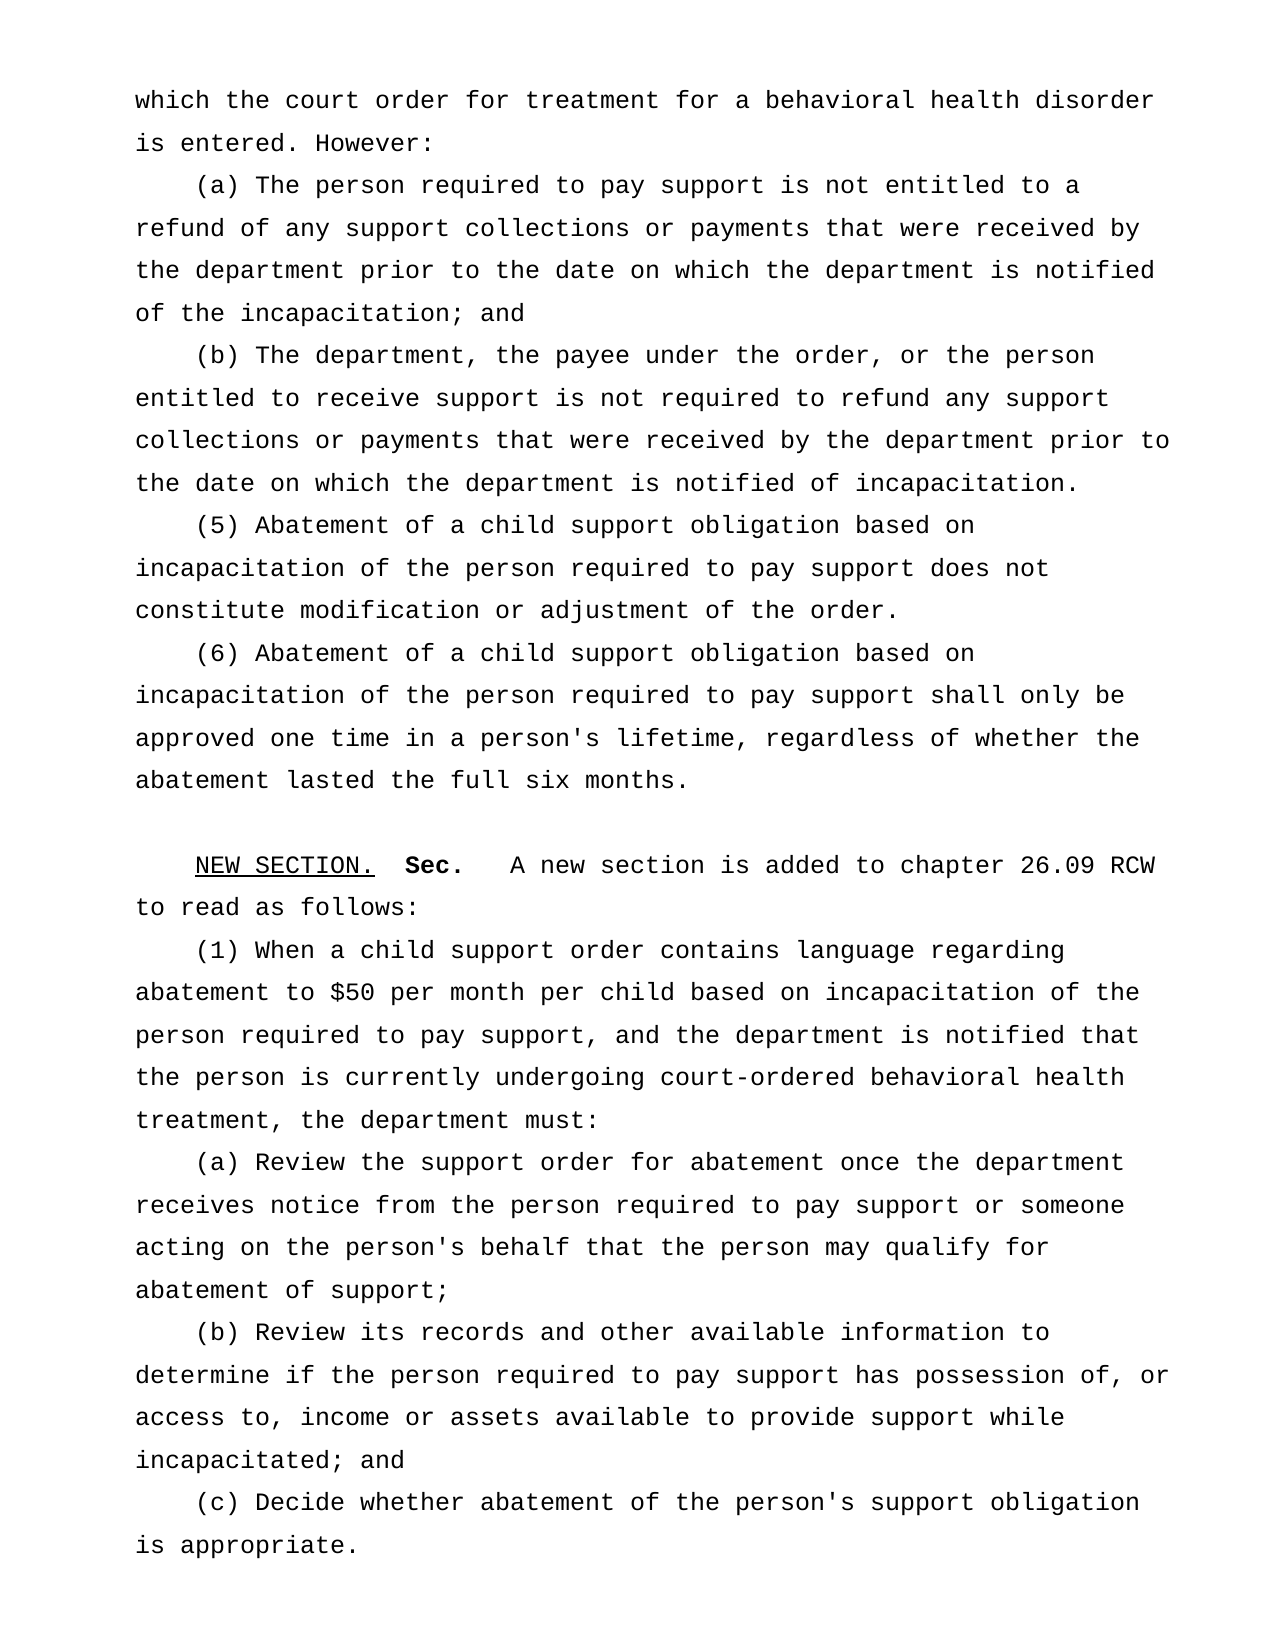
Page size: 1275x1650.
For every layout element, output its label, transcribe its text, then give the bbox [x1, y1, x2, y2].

text (b) The department, the payee under the order, or the person entitled to receive support is not required to refund any support collections or payments that were received by the department prior to the date on which the department is notified of incapacitation. [135, 330, 1170, 500]
text (b) Review its records and other available information to determine if the person required to pay support has possession of, or access to, income or assets available to provide support while incapacitated; and [135, 1307, 1170, 1477]
text NEW SECTION. Sec. A new section is added to chapter 26.09 RCW to read as follows: [135, 839, 1170, 924]
text (a) The person required to pay support is not entitled to a refund of any support collections or payments that were received by the department prior to the date on which the department is notified of the incapacitation; and [135, 160, 1170, 330]
text (a) Review the support order for abatement once the department receives notice from the person required to pay support or someone acting on the person's behalf that the person may qualify for abatement of support; [135, 1137, 1170, 1307]
text (1) When a child support order contains language regarding abatement to $50 per month per child based on incapacitation of the person required to pay support, and the department is notified that the person is currently undergoing court-ordered behavioral health treatment, the department must: [135, 924, 1170, 1137]
text (5) Abatement of a child support obligation based on incapacitation of the person required to pay support does not constitute modification or adjustment of the order. [135, 500, 1170, 627]
text (6) Abatement of a child support obligation based on incapacitation of the person required to pay support shall only be approved one time in a person's lifetime, regardless of whether the abatement lasted the full six months. [135, 627, 1170, 797]
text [135, 75, 1170, 160]
text (c) Decide whether abatement of the person's support obligation is appropriate. [135, 1477, 1170, 1562]
